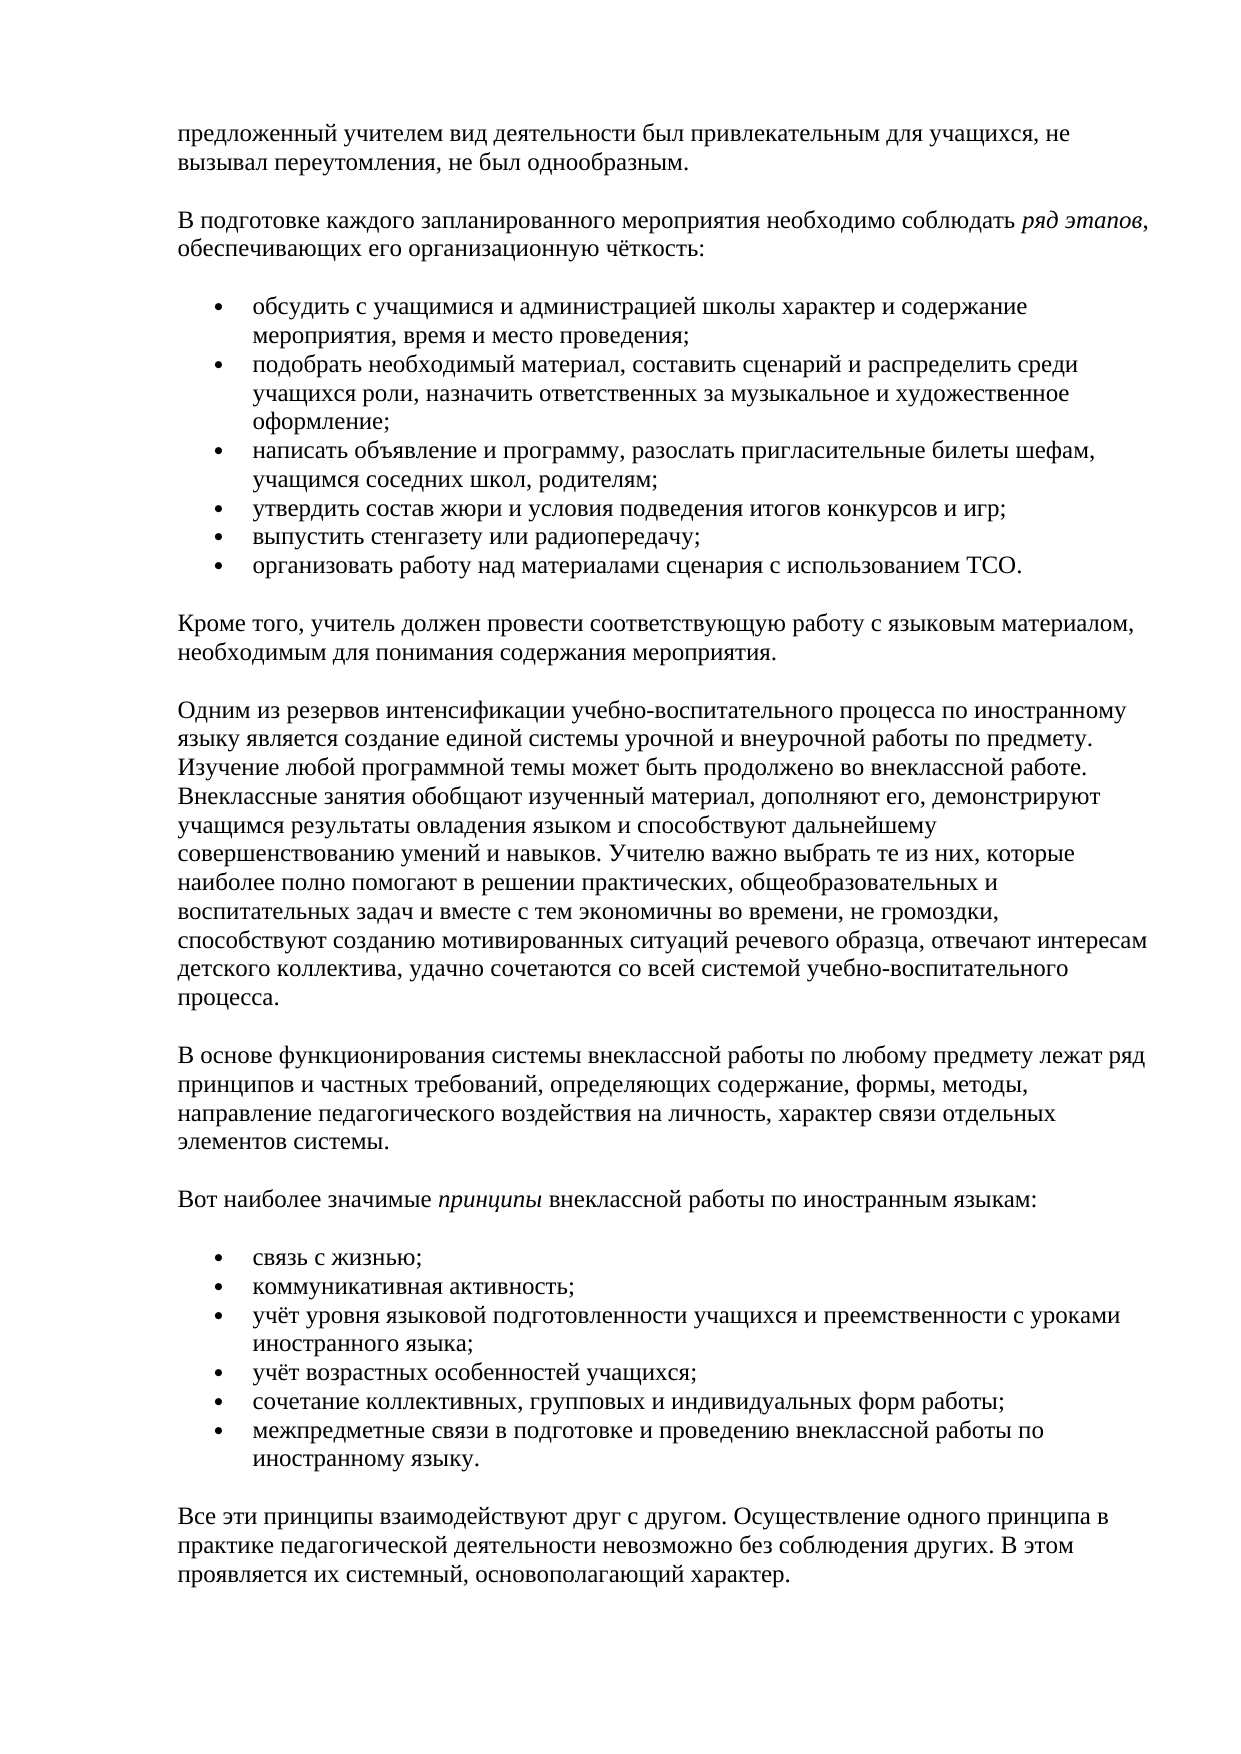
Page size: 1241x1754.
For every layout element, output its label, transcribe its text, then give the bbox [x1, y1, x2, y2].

list связь с жизнью; [215, 1242, 1152, 1271]
text Вот наиболее значимые принципы внеклассной работы по иностранным языкам: [177, 1184, 1152, 1213]
list межпредметные связи в подготовке и проведению внеклассной работы по иностранному языку. [215, 1415, 1152, 1472]
list учёт возрастных особенностей учащихся; [215, 1357, 1152, 1386]
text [177, 118, 1152, 176]
text Все эти принципы взаимодействуют друг с другом. Осуществление одного принципа в практике педагогической деятельности невозможно без соблюдения других. В этом проявляется их системный, основополагающий характер. [177, 1501, 1152, 1588]
list коммуникативная активность; [215, 1271, 1152, 1300]
list подобрать необходимый материал, составить сценарий и распределить среди учащихся роли, назначить ответственных за музыкальное и художественное оформление; [215, 349, 1152, 435]
list утвердить состав жюри и условия подведения итогов конкурсов и игр; [215, 493, 1152, 521]
list сочетание коллективных, групповых и индивидуальных форм работы; [215, 1386, 1152, 1415]
list обсудить с учащимися и администрацией школы характер и содержание мероприятия, время и место проведения; [215, 291, 1152, 349]
list написать объявление и программу, разослать пригласительные билеты шефам, учащимся соседних школ, родителям; [215, 435, 1152, 493]
list учёт уровня языковой подготовленности учащихся и преемственности с уроками иностранного языка; [215, 1300, 1152, 1357]
text Кроме того, учитель должен провести соответствующую работу с языковым материалом, необходимым для понимания содержания мероприятия. [177, 608, 1152, 666]
text В основе функционирования системы внеклассной работы по любому предмету лежат ряд принципов и частных требований, определяющих содержание, формы, методы, направление педагогического воздействия на личность, характер связи отдельных элементов системы. [177, 1040, 1152, 1155]
list выпустить стенгазету или радиопередачу; [215, 521, 1152, 550]
list организовать работу над материалами сценария с использованием ТСО. [215, 550, 1152, 579]
text Одним из резервов интенсификации учебно-воспитательного процесса по иностранному языку является создание единой системы урочной и внеурочной работы по предмету. Изучение любой программной темы может быть продолжено во внеклассной работе. Внеклассные занятия обобщают изученный материал, дополняют его, демонстрируют учащимся результаты овладения языком и способствуют дальнейшему совершенствованию умений и навыков. Учителю важно выбрать те из них, которые наиболее полно помогают в решении практических, общеобразовательных и воспитательных задач и вместе с тем экономичны во времени, не громоздки, способствуют созданию мотивированных ситуаций речевого образца, отвечают интересам детского коллектива, удачно сочетаются со всей системой учебно-воспитательного процесса. [177, 695, 1152, 1011]
text В подготовке каждого запланированного мероприятия необходимо соблюдать ряд этапов, обеспечивающих его организационную чёткость: [177, 205, 1152, 262]
